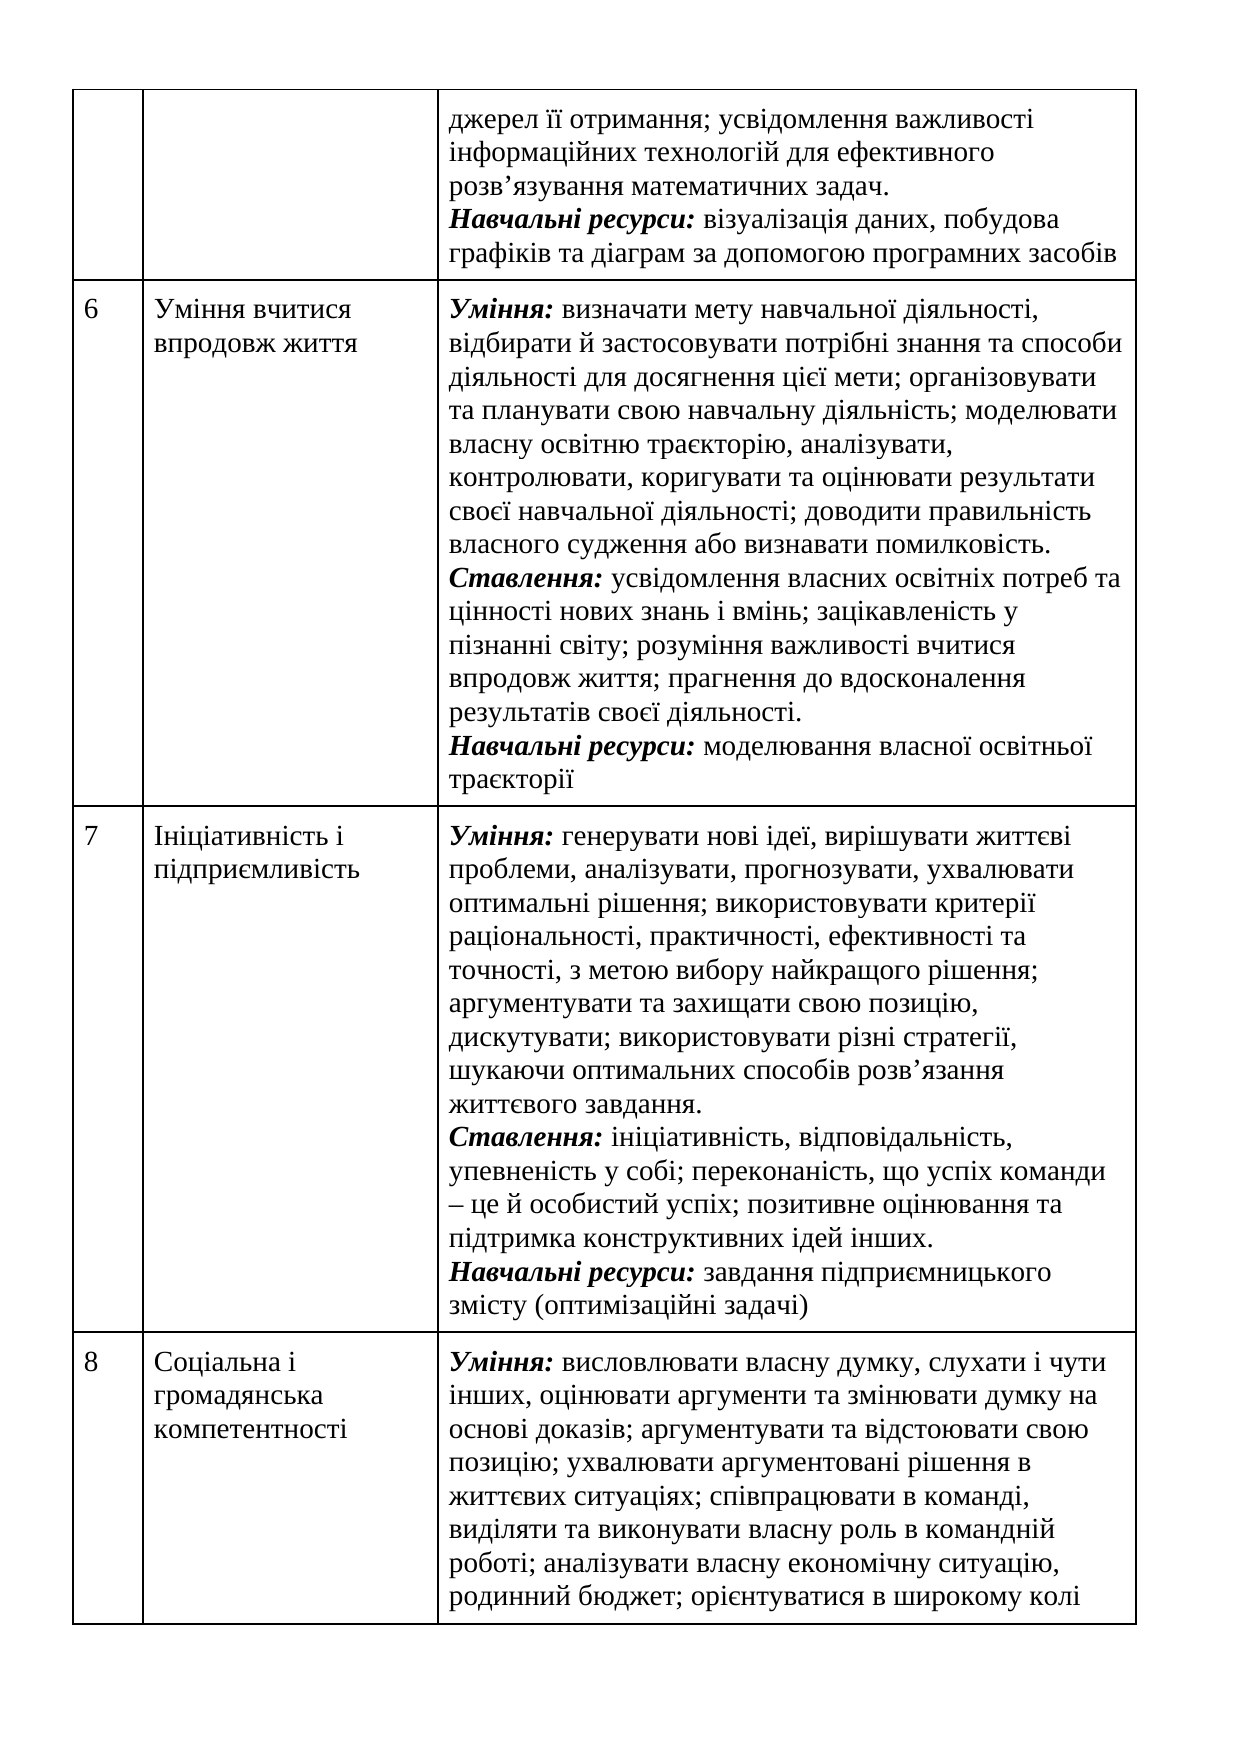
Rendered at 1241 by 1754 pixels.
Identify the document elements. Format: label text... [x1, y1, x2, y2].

table_cell 5 [74, 90, 142, 279]
table_cell Уміння вчитися впродовж життя [144, 281, 437, 805]
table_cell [144, 1333, 437, 1622]
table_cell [439, 90, 1135, 279]
table_cell 8 [74, 1333, 142, 1622]
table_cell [439, 1333, 1135, 1622]
table_cell 7 [74, 807, 142, 1331]
table_cell 6 [74, 281, 142, 805]
table_cell Ініціативність і підприємливість [144, 807, 437, 1331]
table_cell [144, 90, 437, 279]
table_cell Уміння: визначати мету навчальної діяльності, відбирати й застосовувати потрібні знання та способи діяльності для досягнення цієї мети; організовувати та планувати свою навчальну діяльність; моделювати власну освітню траєкторію, аналізувати, контролювати, коригувати та оцінювати результати своєї навчальної діяльності; доводити правильність власного судження або визнавати помилковість. Ставлення: усвідомлення власних освітніх потреб та цінності нових знань і вмінь; зацікавленість у пізнанні світу; розуміння важливості вчитися впродовж життя; прагнення до вдосконалення результатів своєї діяльності. Навчальні ресурси: моделювання власної освітньої траєкторії [439, 281, 1135, 805]
table_cell Уміння: генерувати нові ідеї, вирішувати життєві проблеми, аналізувати, прогнозувати, ухвалювати оптимальні рішення; використовувати критерії раціональності, практичності, ефективності та точності, з метою вибору найкращого рішення; аргументувати та захищати свою позицію, дискутувати; використовувати різні стратегії, шукаючи оптимальних способів розв’язання життєвого завдання. Ставлення: ініціативність, відповідальність, упевненість у собі; переконаність, що успіх команди – це й особистий успіх; позитивне оцінювання та підтримка конструктивних ідей інших. Навчальні ресурси: завдання підприємницького змісту (оптимізаційні задачі) [439, 807, 1135, 1331]
